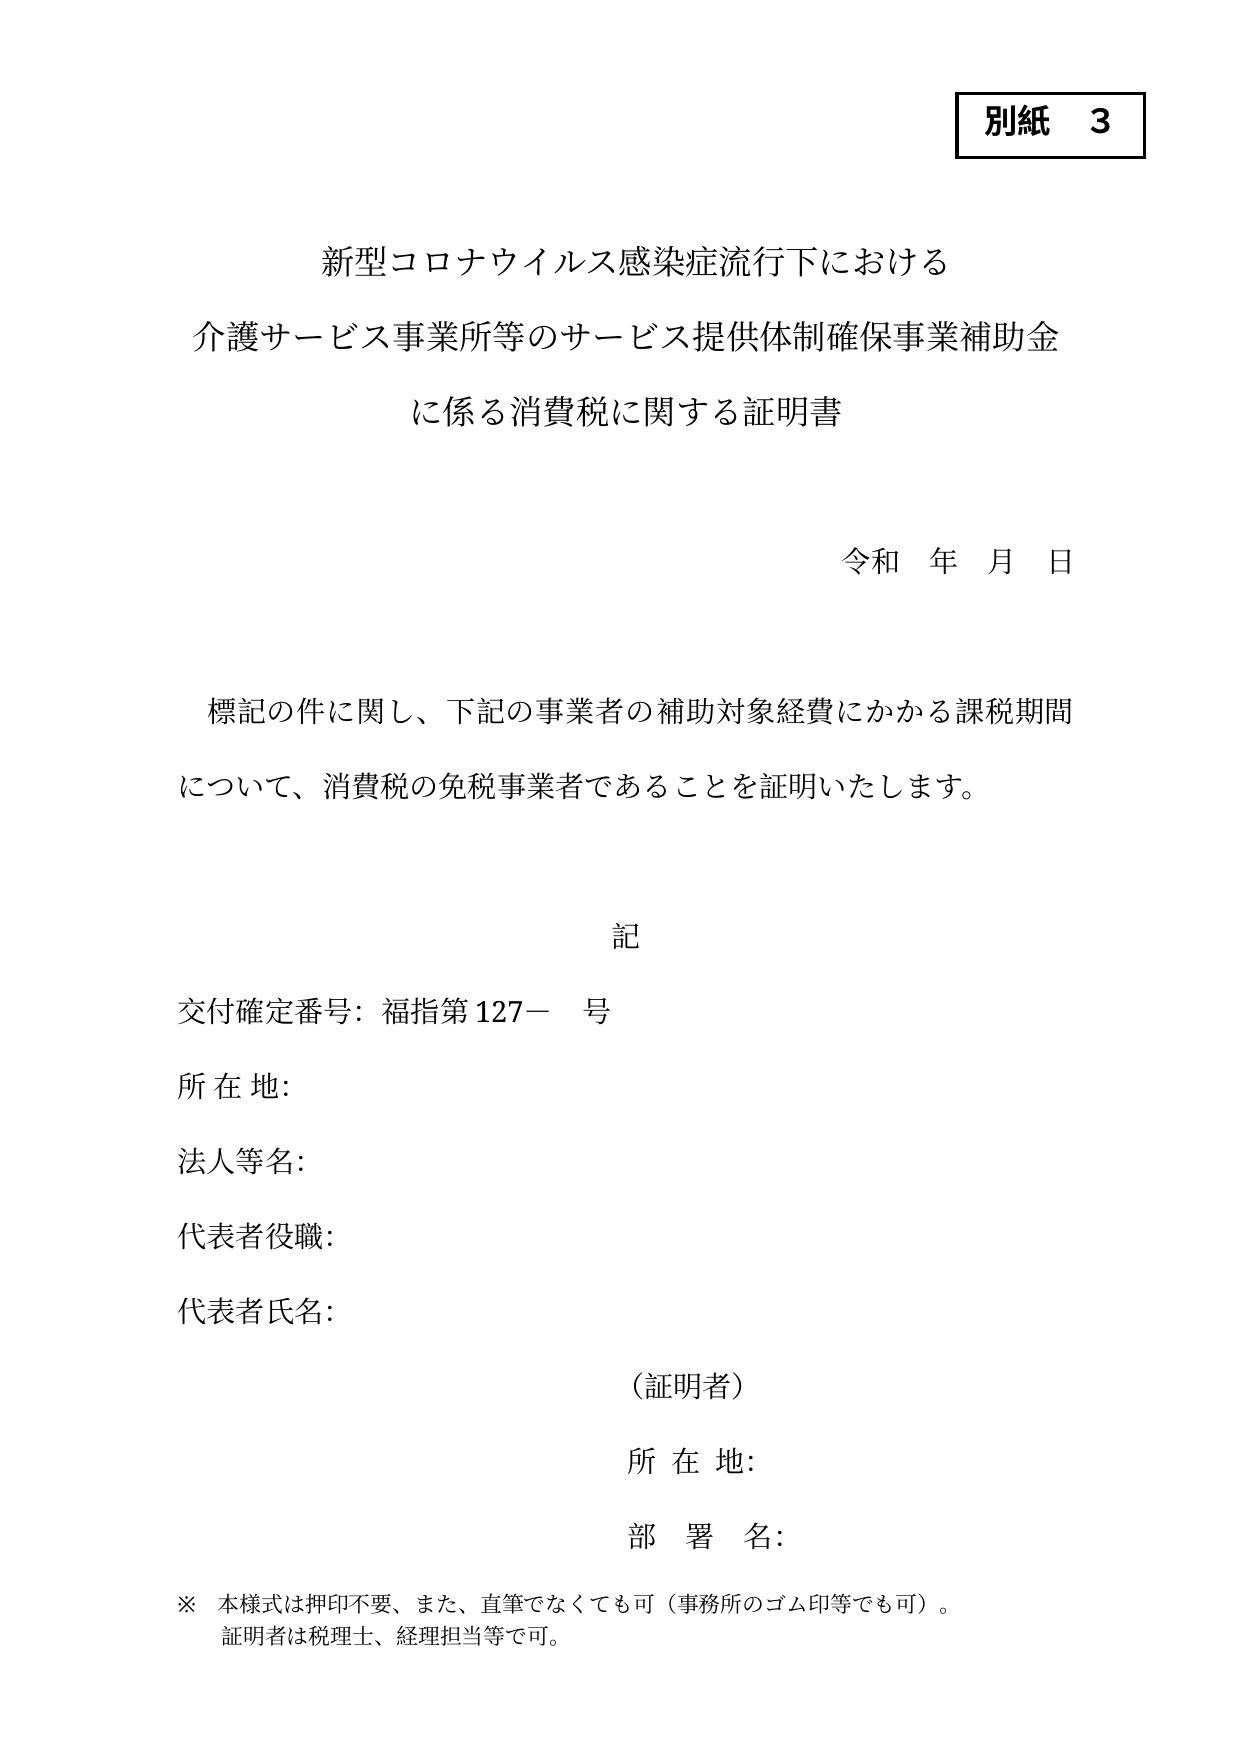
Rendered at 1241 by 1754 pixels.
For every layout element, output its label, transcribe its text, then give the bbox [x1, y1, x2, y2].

text 所 在 地： [177, 1422, 1075, 1497]
text 記 [177, 897, 1075, 972]
text 法人等名： [177, 1122, 1075, 1197]
text 令和 年 月 日 [177, 522, 1075, 597]
text 部 署 名： [177, 1497, 1075, 1572]
text 介護サービス事業所等のサービス提供体制確保事業補助金に係る消費税に関する証明書 [177, 297, 1075, 447]
text 新型コロナウイルス感染症流行下における [214, 222, 1058, 297]
text 代表者氏名： [177, 1272, 1075, 1347]
text 所在地： [177, 1047, 1075, 1122]
text （証明者） [177, 1347, 1075, 1422]
text 交付確定番号：福指第127－ 号 [177, 972, 1075, 1047]
text 代表者役職： [177, 1197, 1075, 1272]
text 標記の件に関し、下記の事業者の補助対象経費にかかる課税期間について、消費税の免税事業者であることを証明いたします。 [177, 672, 1075, 822]
